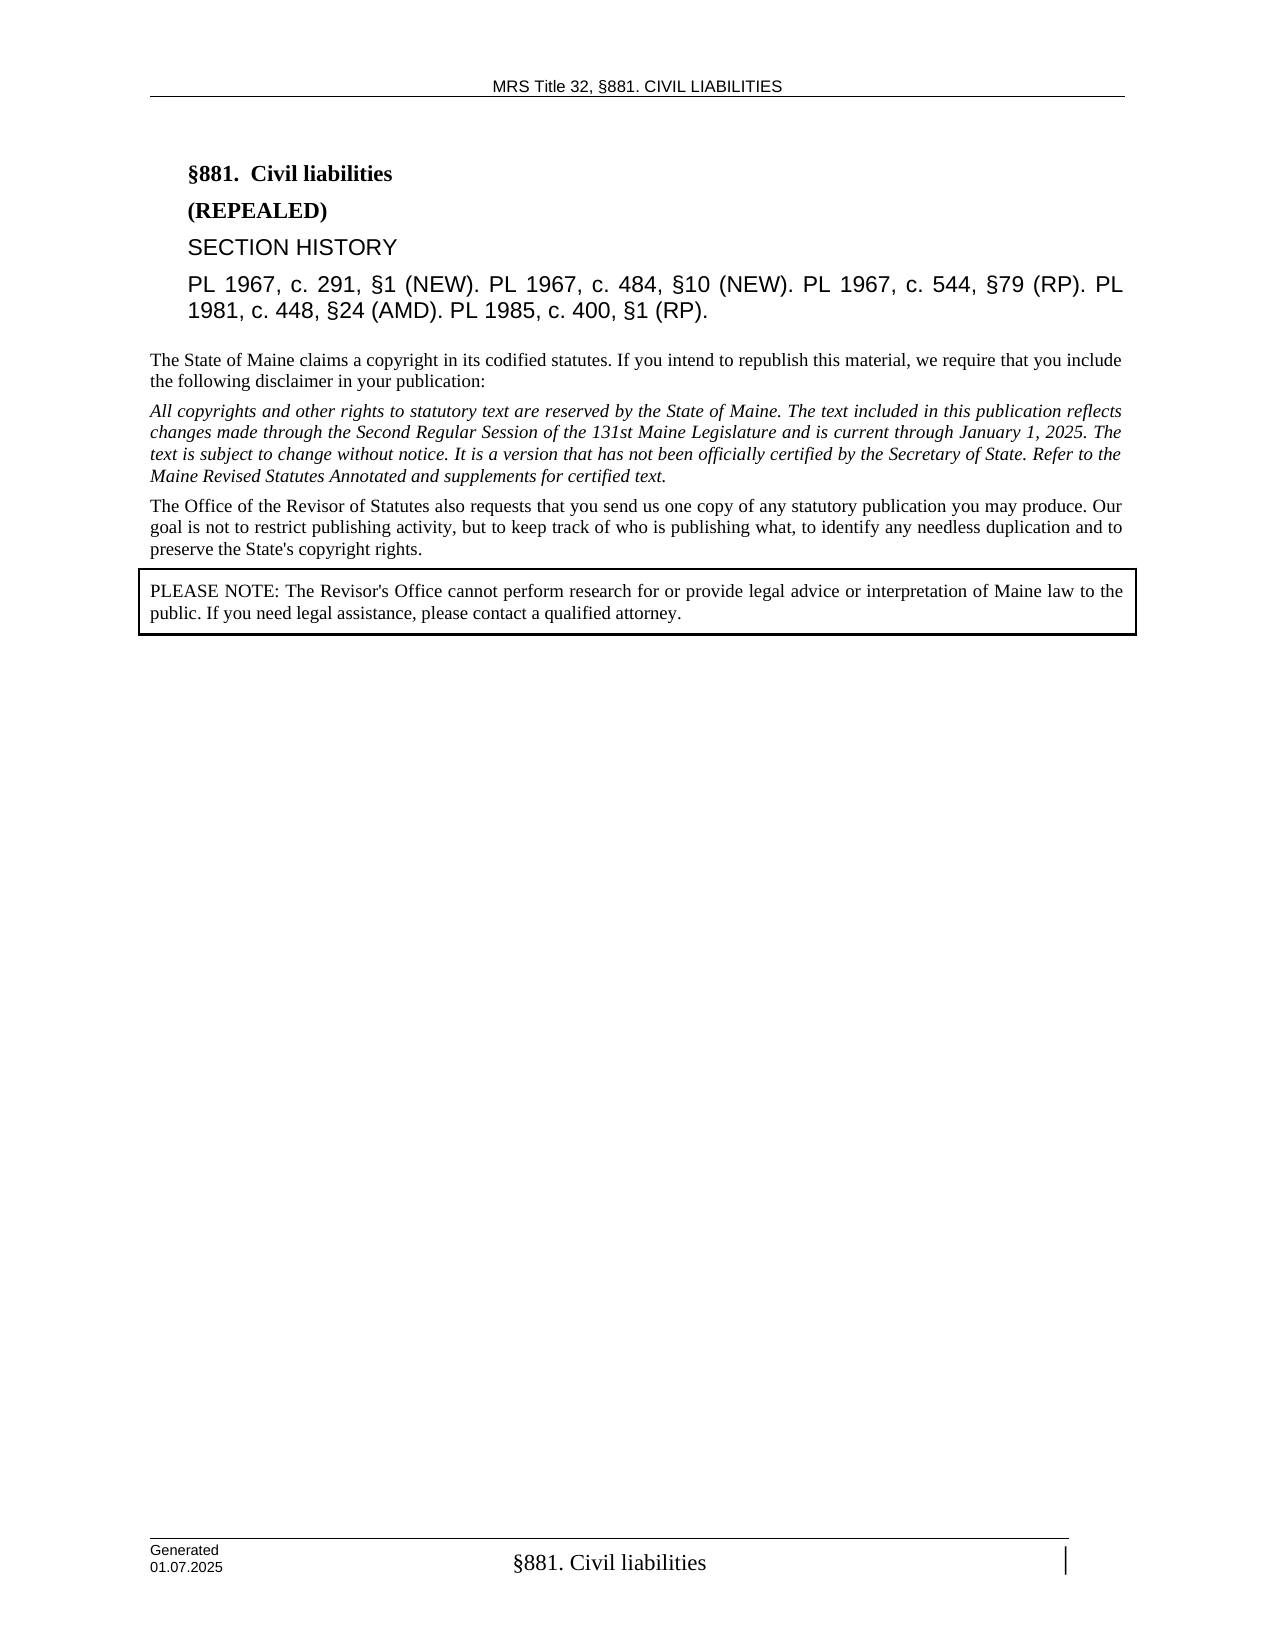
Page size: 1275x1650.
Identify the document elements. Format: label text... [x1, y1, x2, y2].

text (REPEALED) [187, 197, 1125, 223]
text The Office of the Revisor of Statutes also requests that you send us one copy of any statutory publication you may produce. Our goal is not to restrict publishing activity, but to keep track of who is publishing what, to identify any needless duplication and to preserve the State's copyright rights. [150, 494, 1125, 559]
text The State of Maine claims a copyright in its codified statutes. If you intend to republish this material, we require that you include the following disclaimer in your publication: [150, 348, 1125, 392]
text §881. Civil liabilities [187, 160, 1125, 187]
text All copyrights and other rights to statutory text are reserved by the State of Maine. The text included in this publication reflects changes made through the Second Regular Session of the 131st Maine Legislature and is current through January 1, 2025 . The text is subject to change without notice. It is a version that has not been officially certified by the Secretary of State. Refer to the Maine Revised Statutes Annotated and supplements for certified text. [150, 400, 1125, 486]
text SECTION HISTORY [187, 234, 1125, 260]
text PL 1967, c. 291, §1 (NEW). PL 1967, c. 484, §10 (NEW). PL 1967, c. 544, §79 (RP). PL 1981, c. 448, §24 (AMD). PL 1985, c. 400, §1 (RP). [187, 271, 1125, 323]
text PLEASE NOTE: The Revisor's Office cannot perform research for or provide legal advice or interpretation of Maine law to the public. If you need legal assistance, please contact a qualified attorney. [140, 570, 1135, 633]
